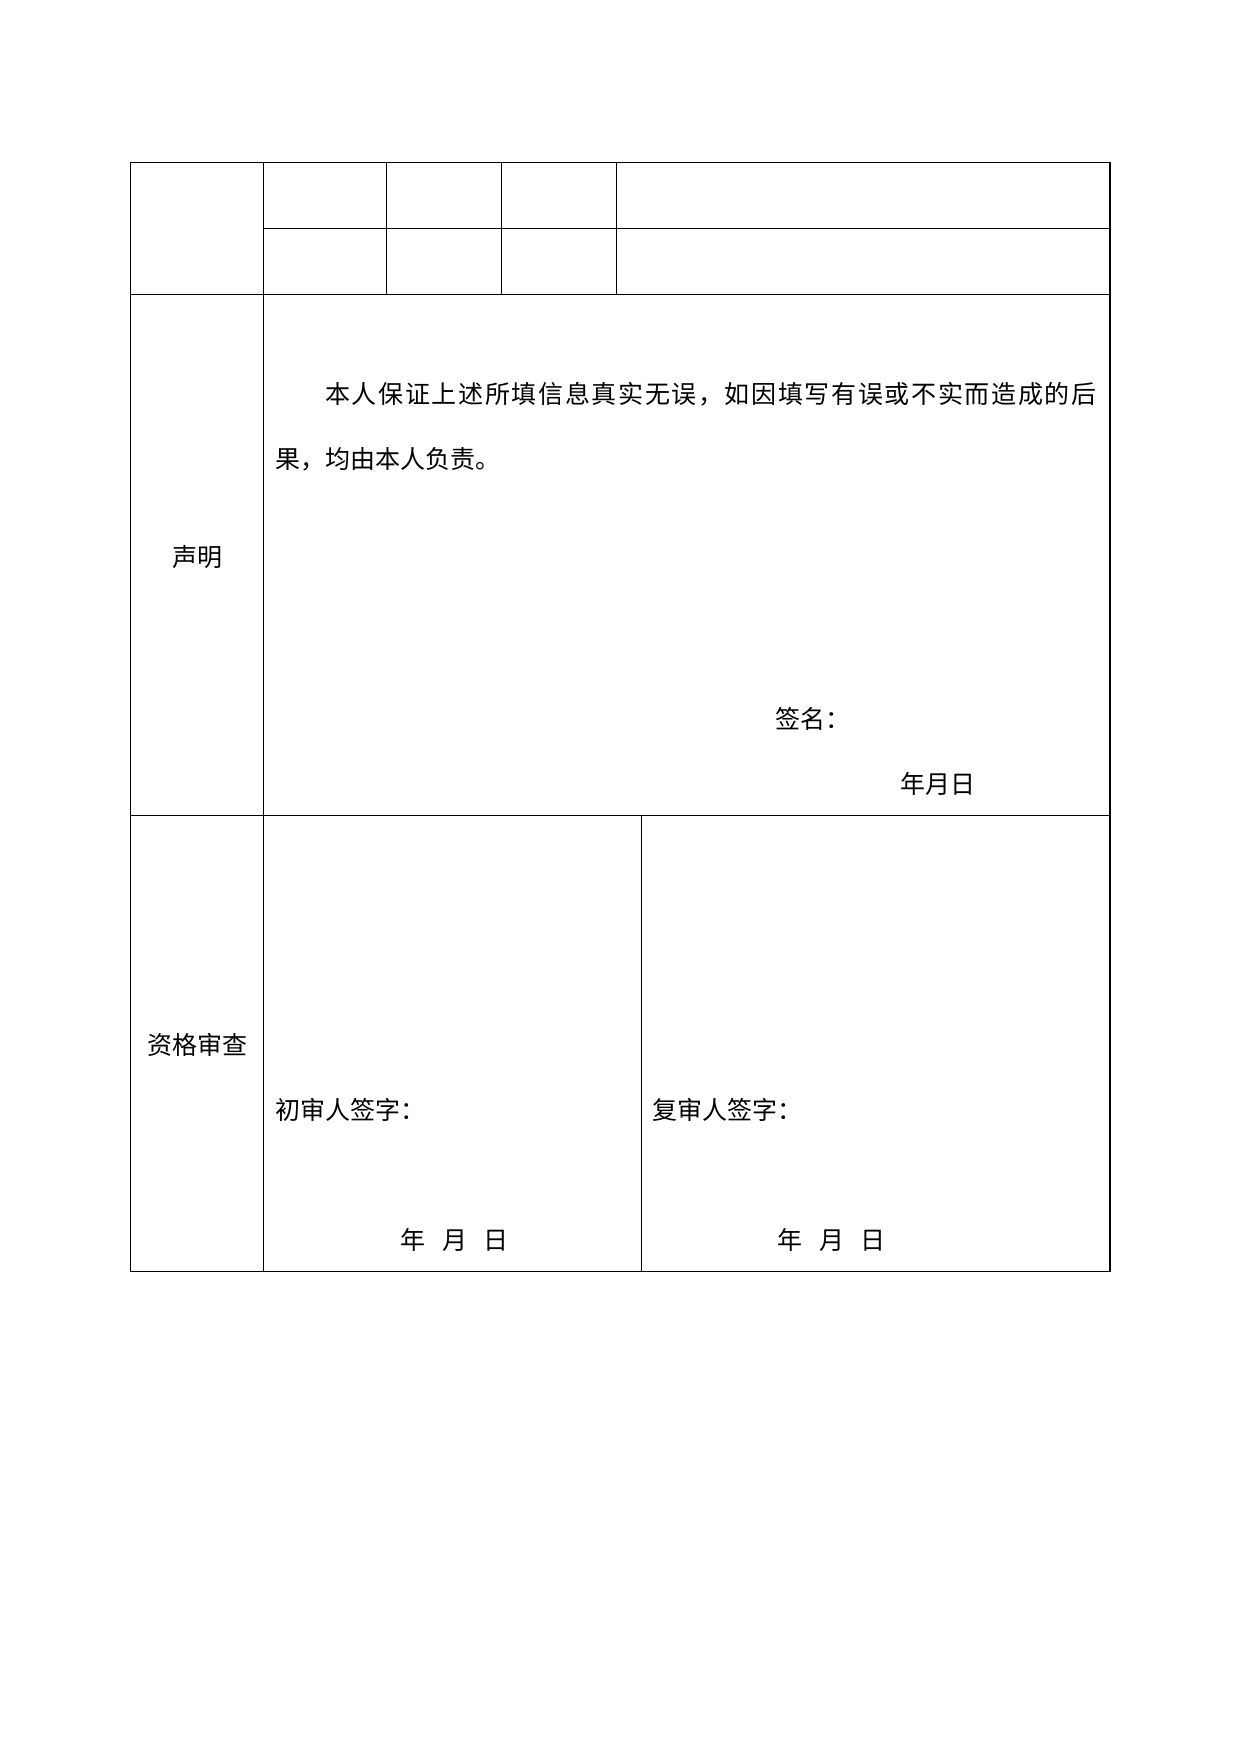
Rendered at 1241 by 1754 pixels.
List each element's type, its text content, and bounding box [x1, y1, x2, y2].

table_cell [387, 229, 501, 294]
table_cell 声明 [131, 295, 263, 815]
table_cell 本人保证上述所填信息真实无误，如因填写有误或不实而造成的后果，均由本人负责。 签名： 年月日 [264, 295, 1109, 815]
table_cell [264, 229, 386, 294]
table_cell 复审人签字： 年 月 日 [642, 816, 1109, 1271]
table_cell [264, 163, 386, 228]
table_cell [387, 163, 501, 228]
table_cell [617, 163, 1109, 228]
table_cell [617, 229, 1109, 294]
table_cell [502, 163, 616, 228]
table_cell [502, 229, 616, 294]
table_cell 初审人签字： 年 月 日 [264, 816, 641, 1271]
table_cell 资格审查 [131, 816, 263, 1271]
